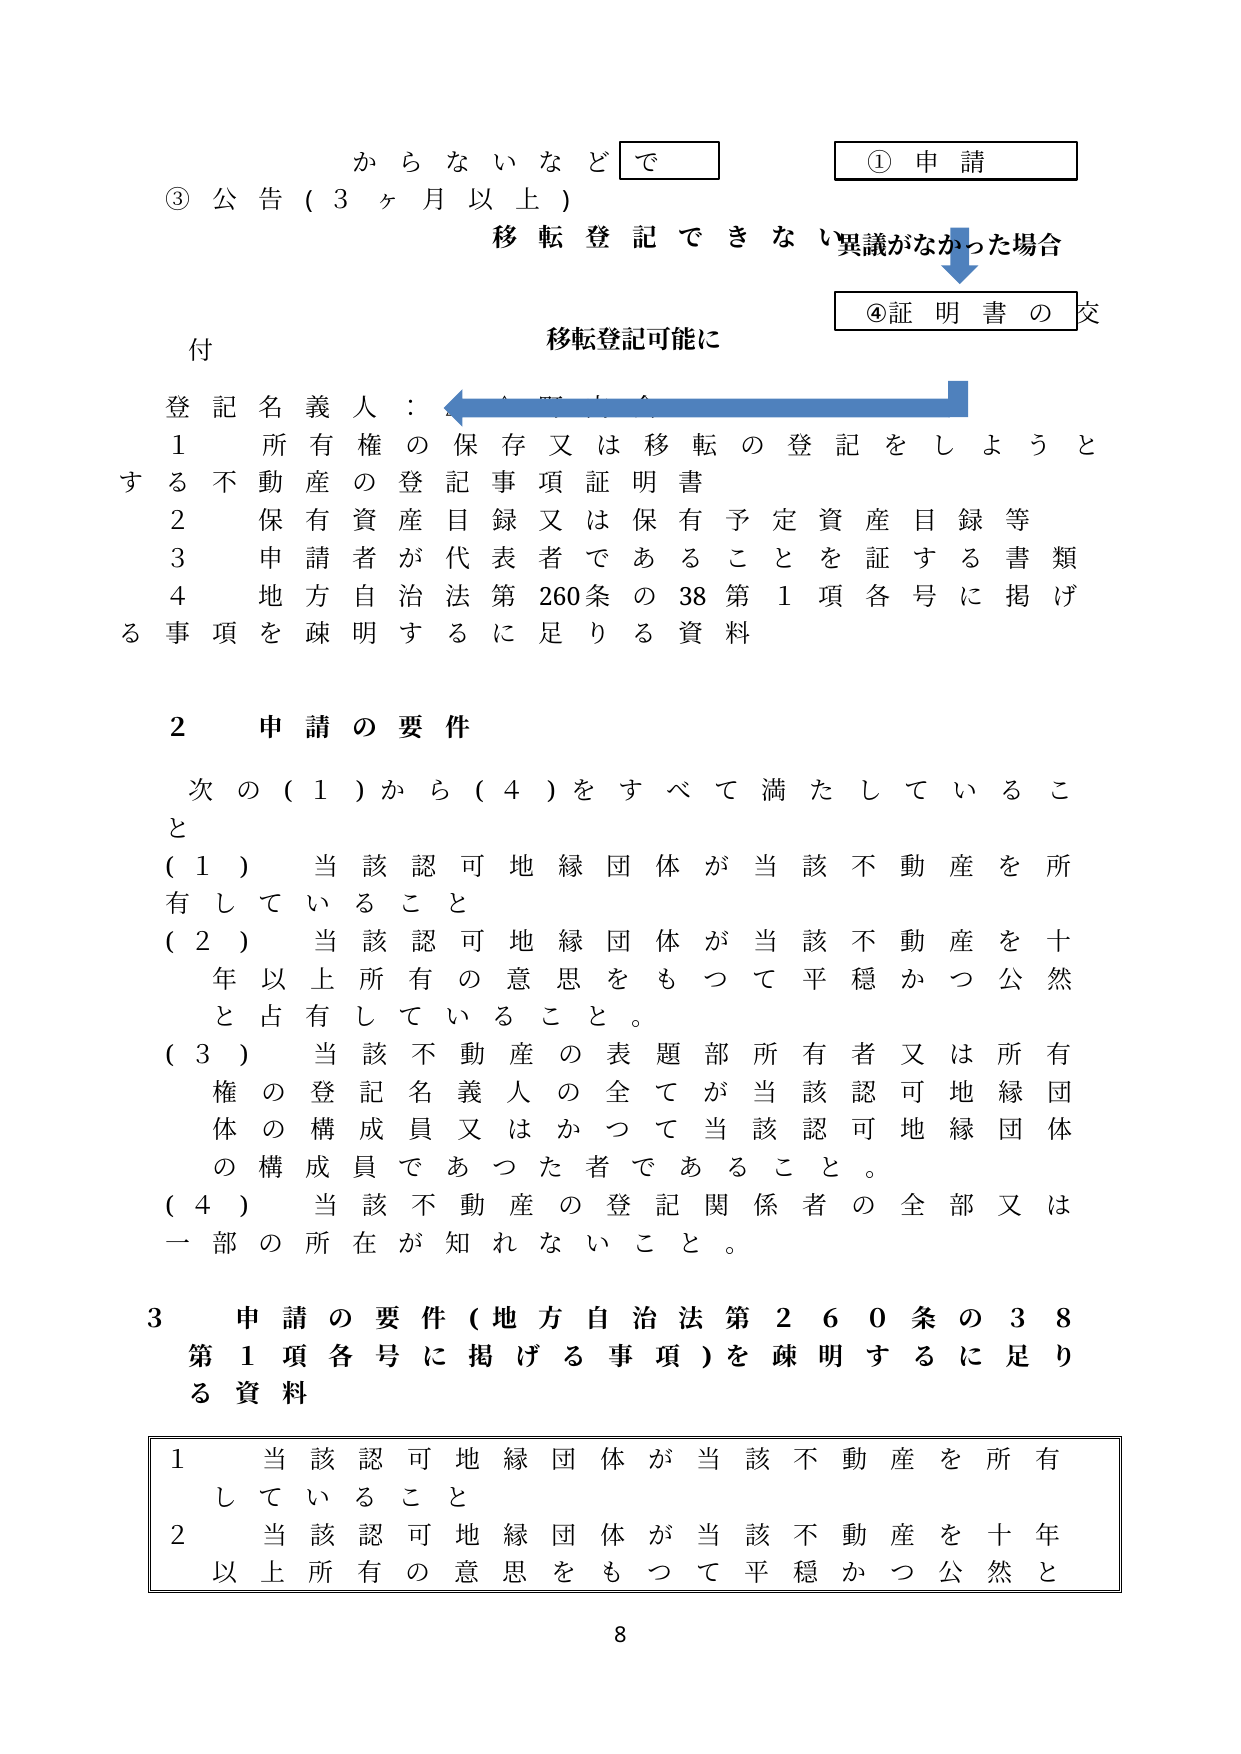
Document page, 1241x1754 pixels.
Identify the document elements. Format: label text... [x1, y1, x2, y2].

text (２) 当該認可地縁団体が当該不動産を十年以上所有の意思をもつて平穏かつ公然と占有していること。 [150, 921, 1094, 1034]
text ２ 申請の要件 [118, 707, 1094, 745]
text ３ 申請者が代表者であることを証する書類 [118, 538, 1122, 575]
text からないなどで ①申請 ③公告(３ヶ月以上) [150, 142, 1185, 217]
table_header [151, 1439, 1119, 1590]
text (４) 当該不動産の登記関係者の全部又は一部の所在が知れないこと。 [150, 1185, 1094, 1260]
text １ 所有権の保存又は移転の登記をしようとする不動産の登記事項証明書 [118, 424, 1122, 500]
text (３) 当該不動産の表題部所有者又は所有権の登記名義人の全てが当該認可地縁団体の構成員又はかつて当該認可地縁団体の構成員であつた者であること。 [150, 1034, 1094, 1185]
text ４ 地方自治法第260条の38第１項各号に掲げる事項を疎明するに足りる資料 [118, 575, 1122, 651]
text 登記名義人：△△町内会 [463, 387, 1122, 424]
text (１) 当該認可地縁団体が当該不動産を所有していること [150, 845, 1094, 921]
text 移転登記できない [150, 217, 1122, 255]
text ３ 申請の要件(地方自治法第２６０条の３８第１項各号に掲げる事項)を疎明するに足りる資料 [142, 1298, 1122, 1411]
text ④証明書の交付 [187, 292, 1122, 368]
text 次の(１)から(４)をすべて満たしていること [150, 770, 1094, 845]
text ２ 保有資産目録又は保有予定資産目録等 [118, 500, 1122, 538]
text 登記名義人：△△町内会 [150, 387, 948, 424]
